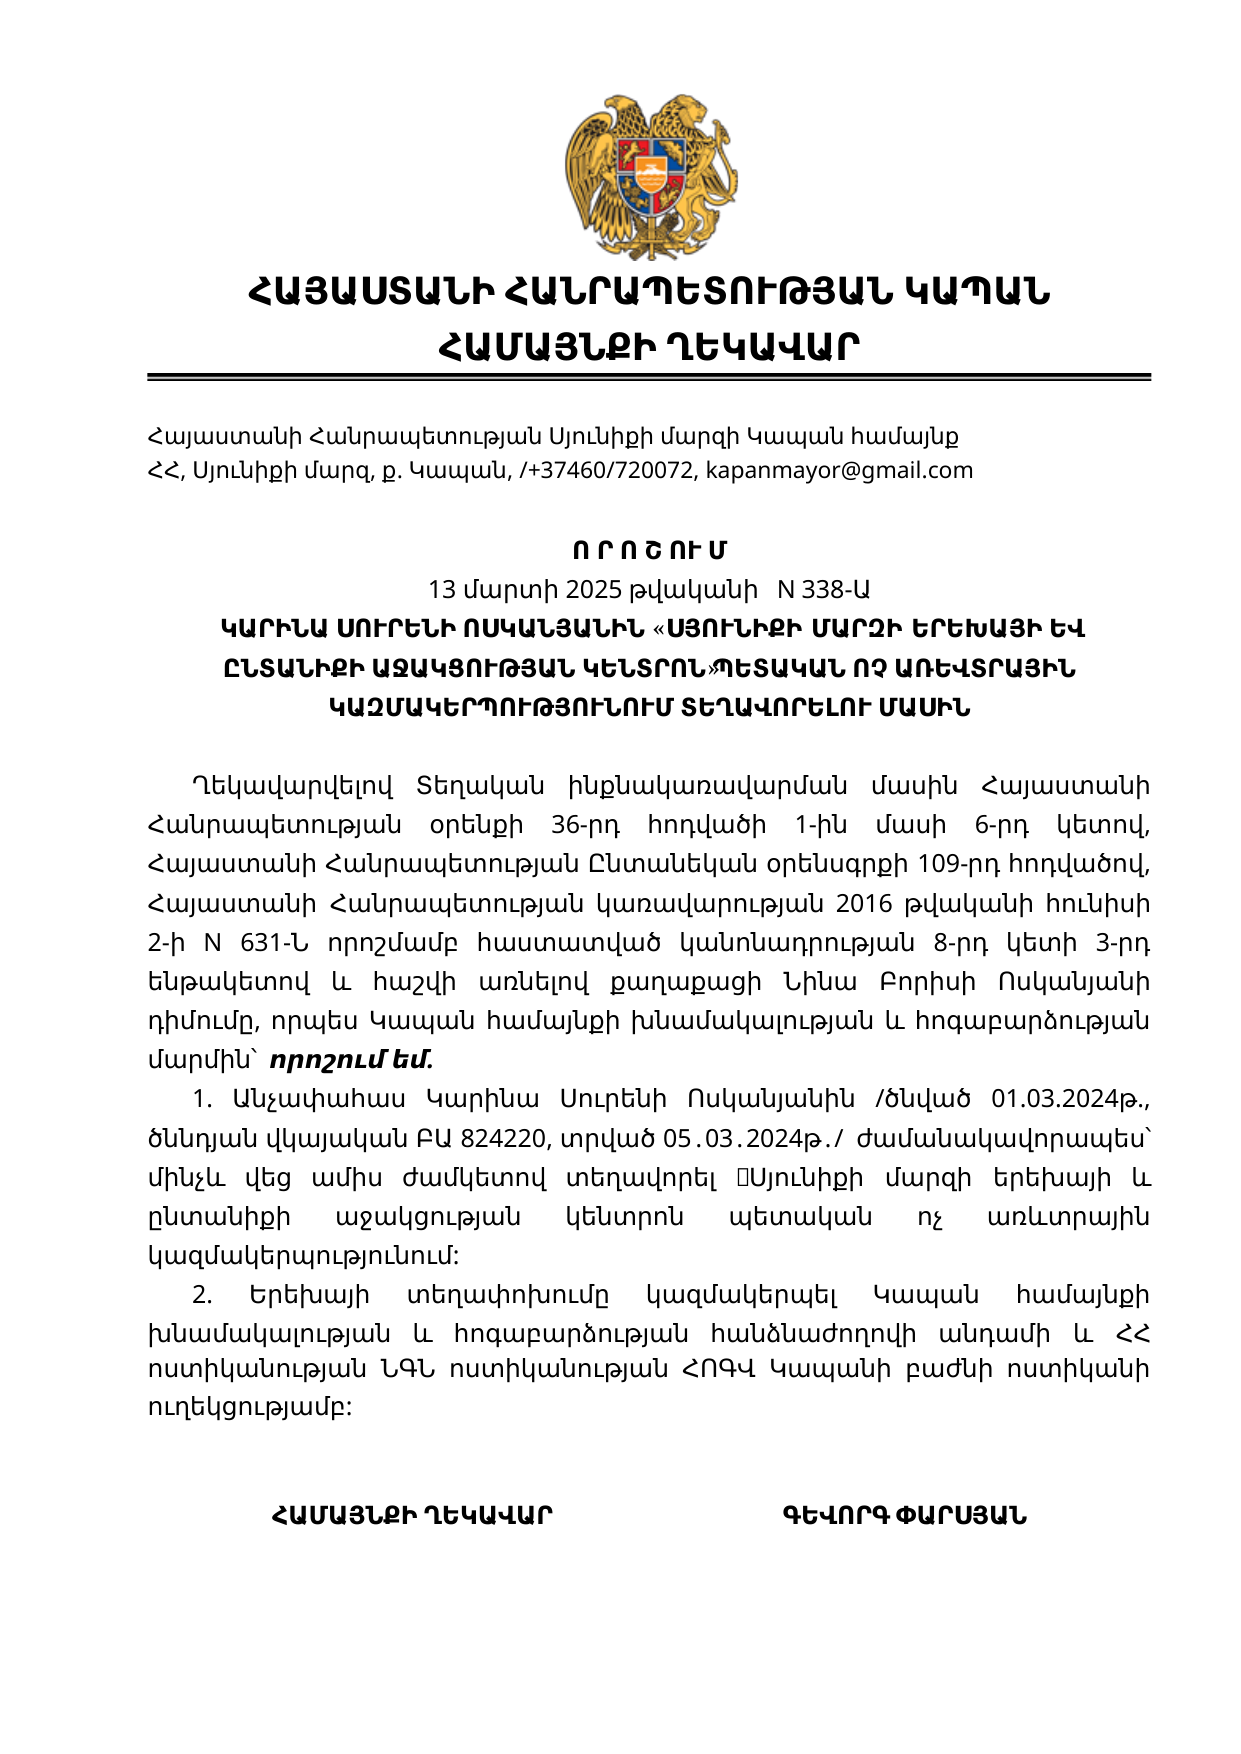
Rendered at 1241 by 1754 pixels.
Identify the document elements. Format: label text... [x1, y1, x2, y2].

text ՀԱՄԱՅՆՔԻ ՂԵԿԱՎԱՐ ԳԵՎՈՐԳ ՓԱՐՍՅԱՆ [147, 1498, 1151, 1532]
table_header ՀԱՅԱՍՏԱՆԻ ՀԱՆՐԱՊԵՏՈՒԹՅԱՆ ԿԱՊԱՆ ՀԱՄԱՅՆՔԻ ՂԵԿԱՎԱՐ Հայաստանի Հանրապետության Սյունիքի մարզի Կապան համայնք ՀՀ, Սյունիքի մարզ, ք. Կապան, /+37460/720072, kapanmayor@gmail.com [148, 89, 1151, 373]
text 1. Անչափահաս Կարինա Սուրենի Ոսկանյանին /ծնված 01.03.2024թ., ծննդյան վկայական ԲԱ 824220, տրված 05․03․2024թ․/ ժամանակավորապես՝ մինչև վեց ամիս ժամկետով տեղավորել Սյունիքի մարզի երեխայի և ընտանիքի աջակցության կենտրոն պետական ոչ առևտրային կազմակերպությունում: [147, 1081, 1151, 1272]
text 13 մարտի 2025 թվականի N 338-Ա [147, 572, 1151, 606]
text Ո Ր Ո Շ ՈՒ Մ [147, 533, 1151, 567]
text 2. Երեխայի տեղափոխումը կազմակերպել Կապան համայնքի խնամակալության և հոգաբարձության հանձնաժողովի անդամի և ՀՀ ոստիկանության ՆԳՆ ոստիկանության ՀՈԳՎ Կապանի բաժնի ոստիկանի ուղեկցությամբ: [147, 1277, 1151, 1423]
table_header ՀԱՅԱՍՏԱՆԻ ՀԱՆՐԱՊԵՏՈՒԹՅԱՆ ԿԱՊԱՆ ՀԱՄԱՅՆՔԻ ՂԵԿԱՎԱՐ Հայաստանի Հանրապետության Սյունիքի մարզի Կապան համայնք ՀՀ, Սյունիքի մարզ, ք. Կապան, /+37460/720072, kapanmayor@gmail.com [148, 381, 1151, 504]
text ԿԱՐԻՆԱ ՍՈՒՐԵՆԻ ՈՍԿԱՆՅԱՆԻՆ ՍՅՈՒՆԻՔԻ ՄԱՐԶԻ ԵՐԵԽԱՅԻ ԵՎ ԸՆՏԱՆԻՔԻ ԱՋԱԿՑՈՒԹՅԱՆ ԿԵՆՏՐՈՆ ՊԵՏԱԿԱՆ ՈՉ ԱՌԵՎՏՐԱՅԻՆ ԿԱԶՄԱԿԵՐՊՈՒԹՅՈՒՆՈՒՄ ՏԵՂԱՎՈՐԵԼՈՒ ՄԱՍԻՆ [147, 611, 1151, 723]
text Ղեկավարվելով Տեղական ինքնակառավարման մասին Հայաստանի Հանրապետության օրենքի 36-րդ հոդվածի 1-ին մասի 6-րդ կետով, Հայաստանի Հանրապետության Ընտանեկան օրենսգրքի 109-րդ հոդվածով, Հայաստանի Հանրապետության կառավարության 2016 թվականի հունիսի 2-ի N 631-Ն որոշմամբ հաստատված կանոնադրության 8-րդ կետի 3-րդ ենթակետով և հաշվի առնելով քաղաքացի Նինա Բորիսի Ոսկանյանի դիմումը, որպես Կապան համայնքի խնամակալության և հոգաբարձության մարմին՝ որոշում եմ. [147, 768, 1151, 1076]
